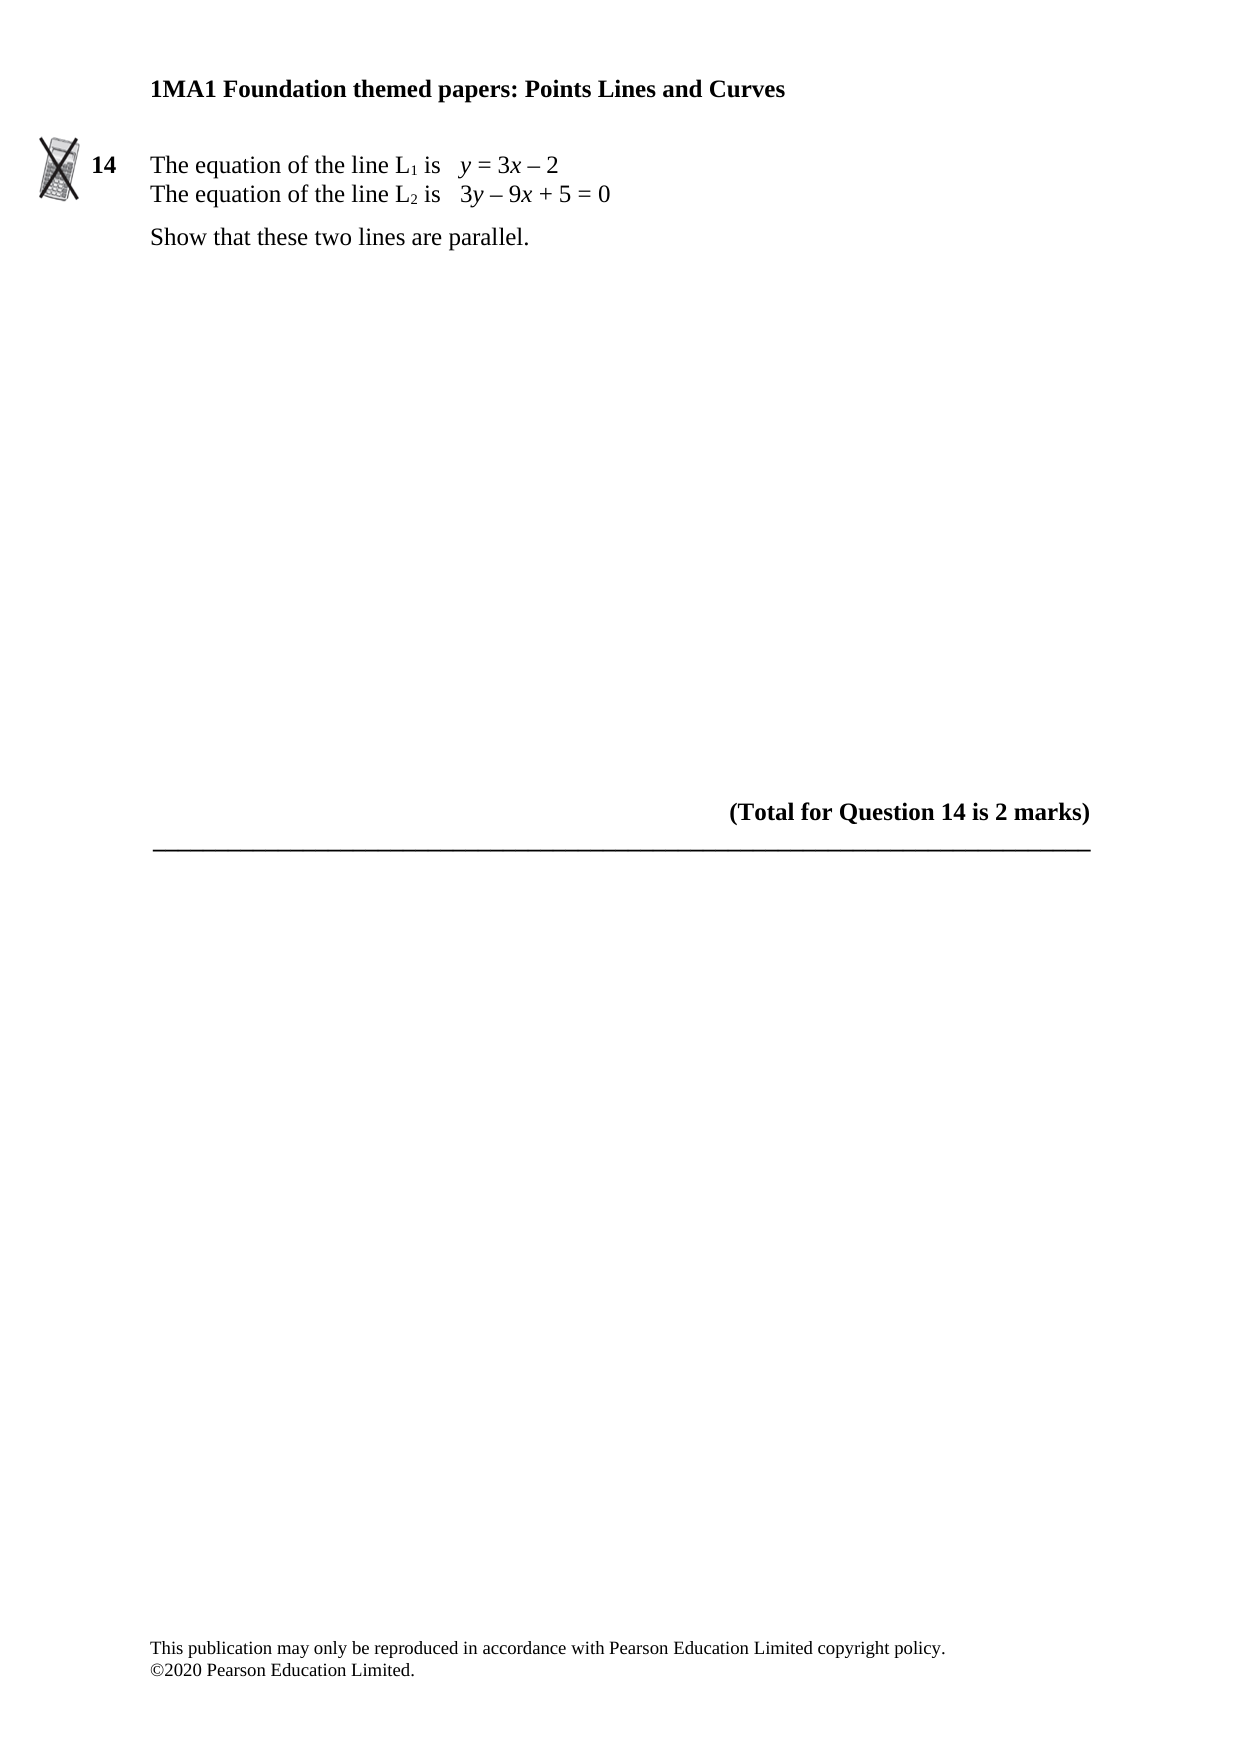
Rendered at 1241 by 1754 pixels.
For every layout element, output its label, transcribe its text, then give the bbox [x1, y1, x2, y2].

text Show that these two lines are parallel. [150, 222, 1090, 251]
text 14 The equation of the line L1 is y = 3x – 2 [91, 150, 1090, 179]
text (Total for Question 14 is 2 marks) [150, 797, 1090, 826]
text The equation of the line L2 is 3y – 9x + 5 = 0 [150, 179, 1090, 207]
picture [37, 128, 81, 207]
text ___________________________________________________________________________ [150, 826, 1090, 854]
